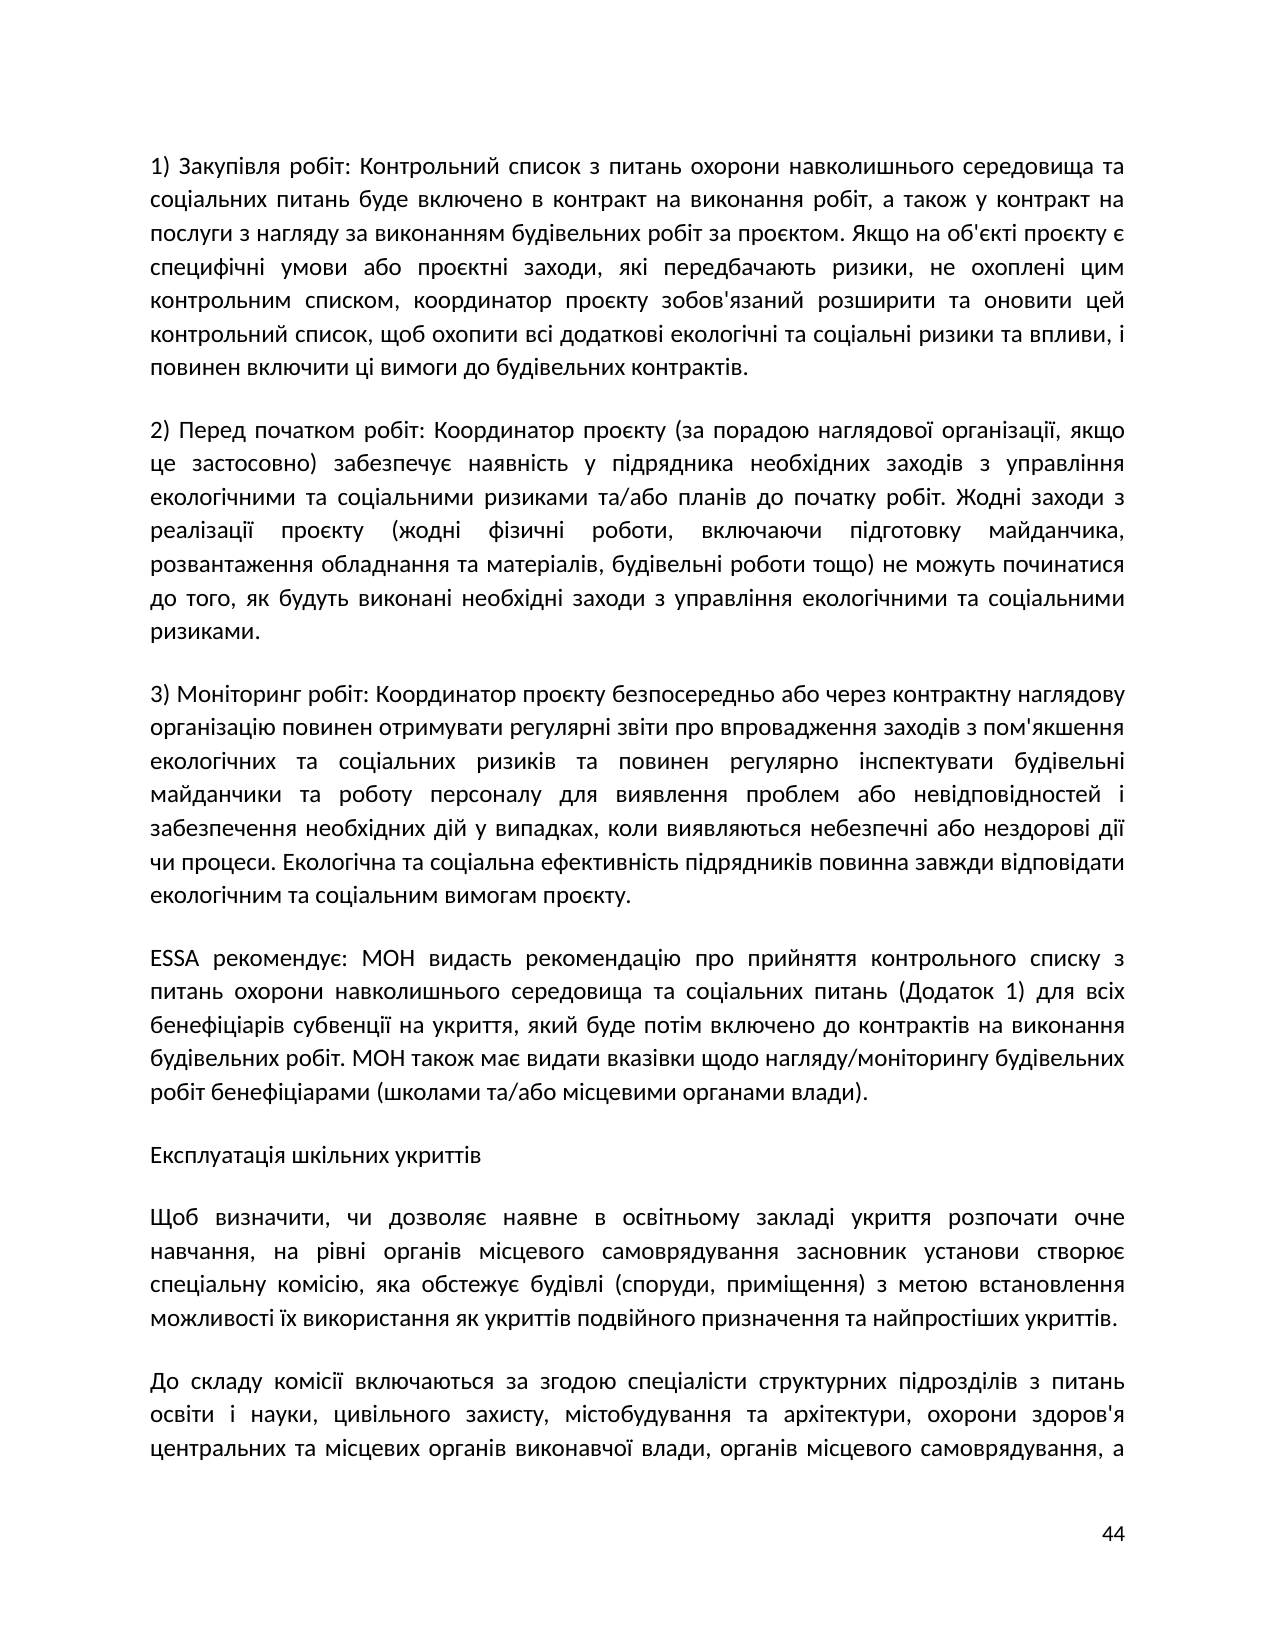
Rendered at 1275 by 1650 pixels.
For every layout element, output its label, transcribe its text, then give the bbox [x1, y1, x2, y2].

text Щоб визначити, чи дозволяє наявне в освітньому закладі укриття розпочати очне навчання, на рівні органів місцевого самоврядування засновник установи створює спеціальну комісію, яка обстежує будівлі (споруди, приміщення) з метою встановлення можливості їх використання як укриттів подвійного призначення та найпростіших укриттів. [150, 1201, 1125, 1333]
text Експлуатація шкільних укриттів [150, 1139, 1125, 1169]
text 1) Закупівля робіт: Контрольний список з питань охорони навколишнього середовища та соціальних питань буде включено в контракт на виконання робіт, а також у контракт на послуги з нагляду за виконанням будівельних робіт за проєктом. Якщо на об'єкті проєкту є специфічні умови або проєктні заходи, які передбачають ризики, не охоплені цим контрольним списком, координатор проєкту зобов'язаний розширити та оновити цей контрольний список, щоб охопити всі додаткові екологічні та соціальні ризики та впливи, і повинен включити ці вимоги до будівельних контрактів. [150, 150, 1125, 382]
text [150, 1365, 1125, 1462]
text 2) Перед початком робіт: Координатор проєкту (за порадою наглядової організації, якщо це застосовно) забезпечує наявність у підрядника необхідних заходів з управління екологічними та соціальними ризиками та/або планів до початку робіт. Жодні заходи з реалізації проєкту (жодні фізичні роботи, включаючи підготовку майданчика, розвантаження обладнання та матеріалів, будівельні роботи тощо) не можуть починатися до того, як будуть виконані необхідні заходи з управління екологічними та соціальними ризиками. [150, 414, 1125, 646]
text 3) Моніторинг робіт: Координатор проєкту безпосередньо або через контрактну наглядову організацію повинен отримувати регулярні звіти про впровадження заходів з пом'якшення екологічних та соціальних ризиків та повинен регулярно інспектувати будівельні майданчики та роботу персоналу для виявлення проблем або невідповідностей і забезпечення необхідних дій у випадках, коли виявляються небезпечні або нездорові дії чи процеси. Екологічна та соціальна ефективність підрядників повинна завжди відповідати екологічним та соціальним вимогам проєкту. [150, 678, 1125, 910]
text ESSA рекомендує: МОН видасть рекомендацію про прийняття контрольного списку з питань охорони навколишнього середовища та соціальних питань (Додаток 1) для всіх бенефіціарів субвенції на укриття, який буде потім включено до контрактів на виконання будівельних робіт. МОН також має видати вказівки щодо нагляду/моніторингу будівельних робіт бенефіціарами (школами та/або місцевими органами влади). [150, 942, 1125, 1107]
